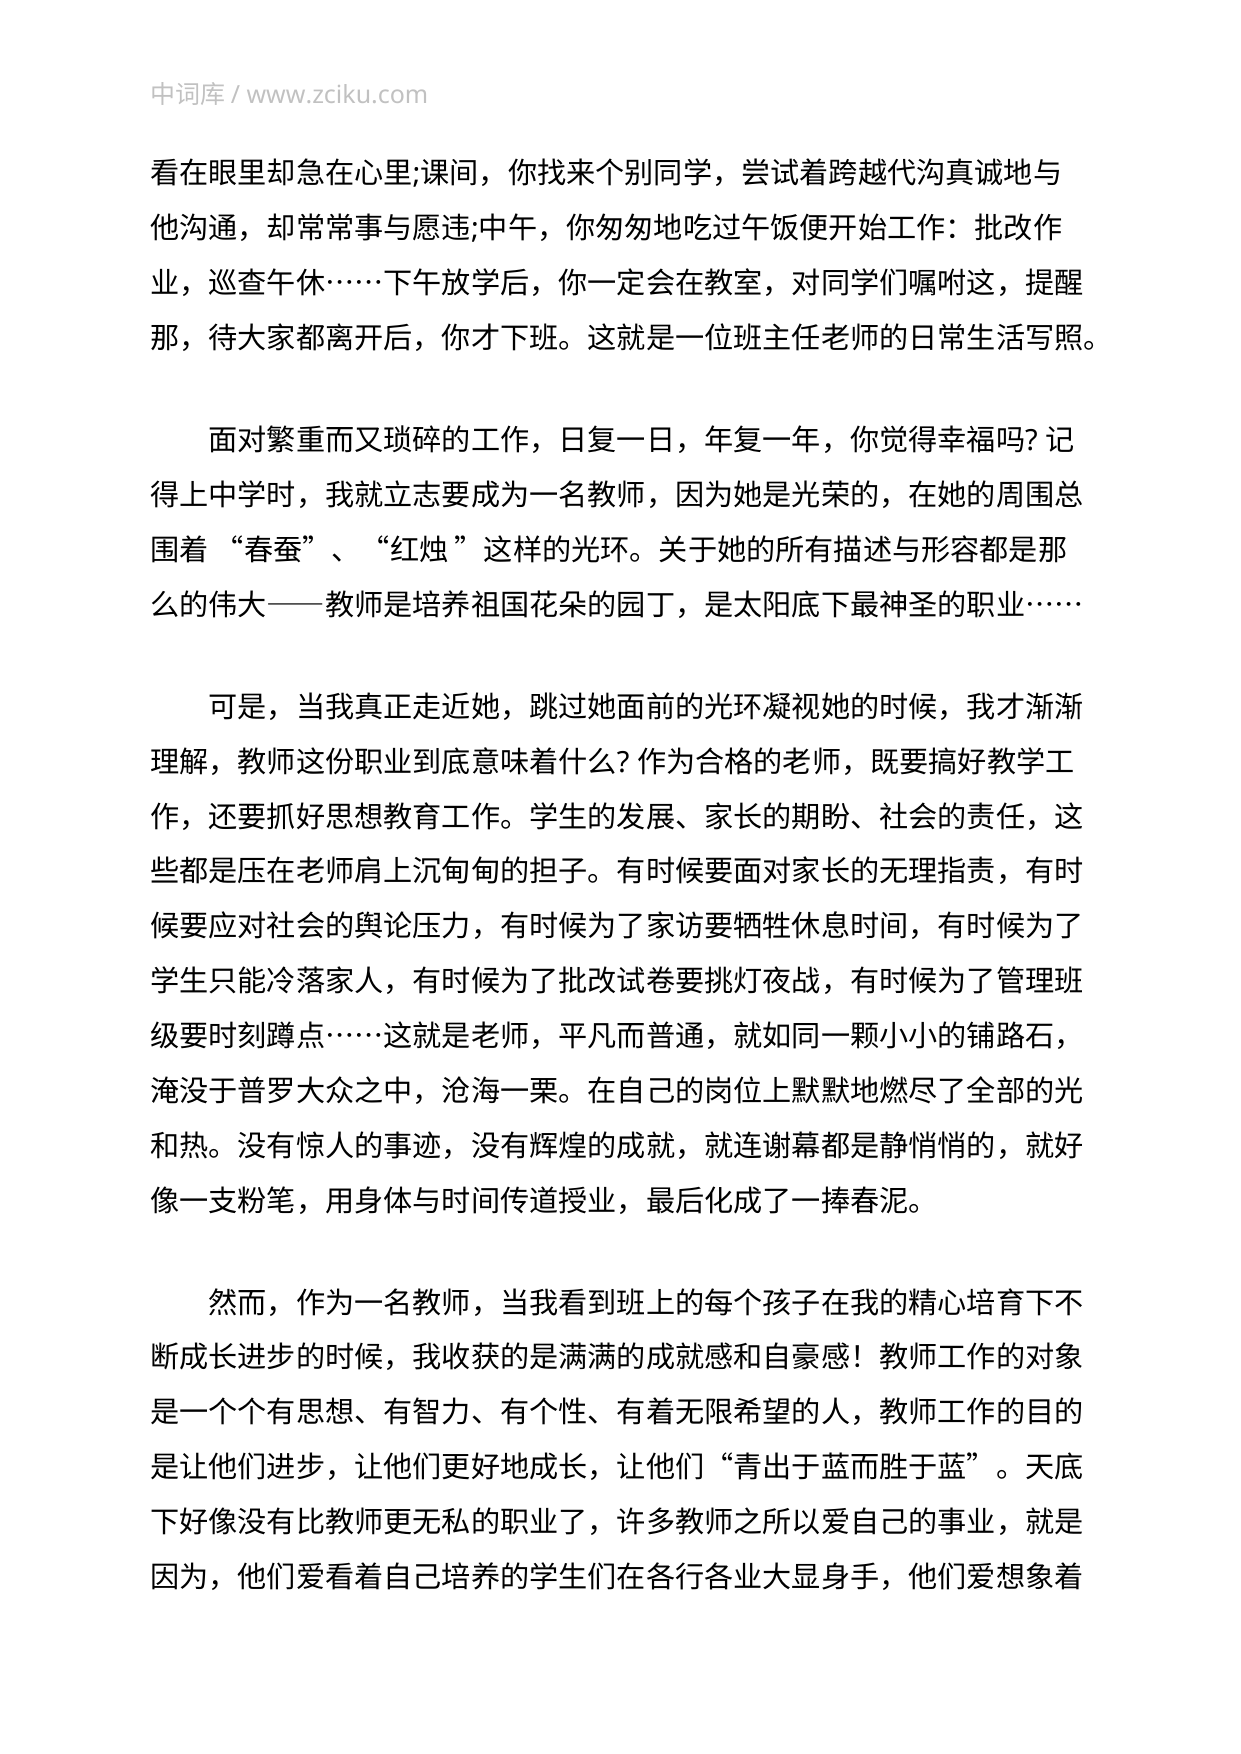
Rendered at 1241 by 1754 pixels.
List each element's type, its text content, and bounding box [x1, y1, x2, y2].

text 可是，当我真正走近她，跳过她面前的光环凝视她的时候，我才渐渐理解，教师这份职业到底意味着什么? 作为合格的老师，既要搞好教学工作，还要抓好思想教育工作。学生的发展、家长的期盼、社会的责任，这些都是压在老师肩上沉甸甸的担子。有时候要面对家长的无理指责，有时候要应对社会的舆论压力，有时候为了家访要牺牲休息时间，有时候为了学生只能冷落家人，有时候为了批改试卷要挑灯夜战，有时候为了管理班级要时刻蹲点……这就是老师，平凡而普通，就如同一颗小小的铺路石，淹没于普罗大众之中，沧海一栗。在自己的岗位上默默地燃尽了全部的光和热。没有惊人的事迹，没有辉煌的成就，就连谢幕都是静悄悄的，就好像一支粉笔，用身体与时间传道授业，最后化成了一捧春泥。 [150, 683, 1090, 1220]
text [150, 150, 1090, 357]
text 面对繁重而又琐碎的工作，日复一日，年复一年，你觉得幸福吗? 记得上中学时，我就立志要成为一名教师，因为她是光荣的，在她的周围总围着 “春蚕”、“红烛 ”这样的光环。关于她的所有描述与形容都是那么的伟大——教师是培养祖国花朵的园丁，是太阳底下最神圣的职业…… [150, 417, 1090, 624]
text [150, 1279, 1090, 1596]
